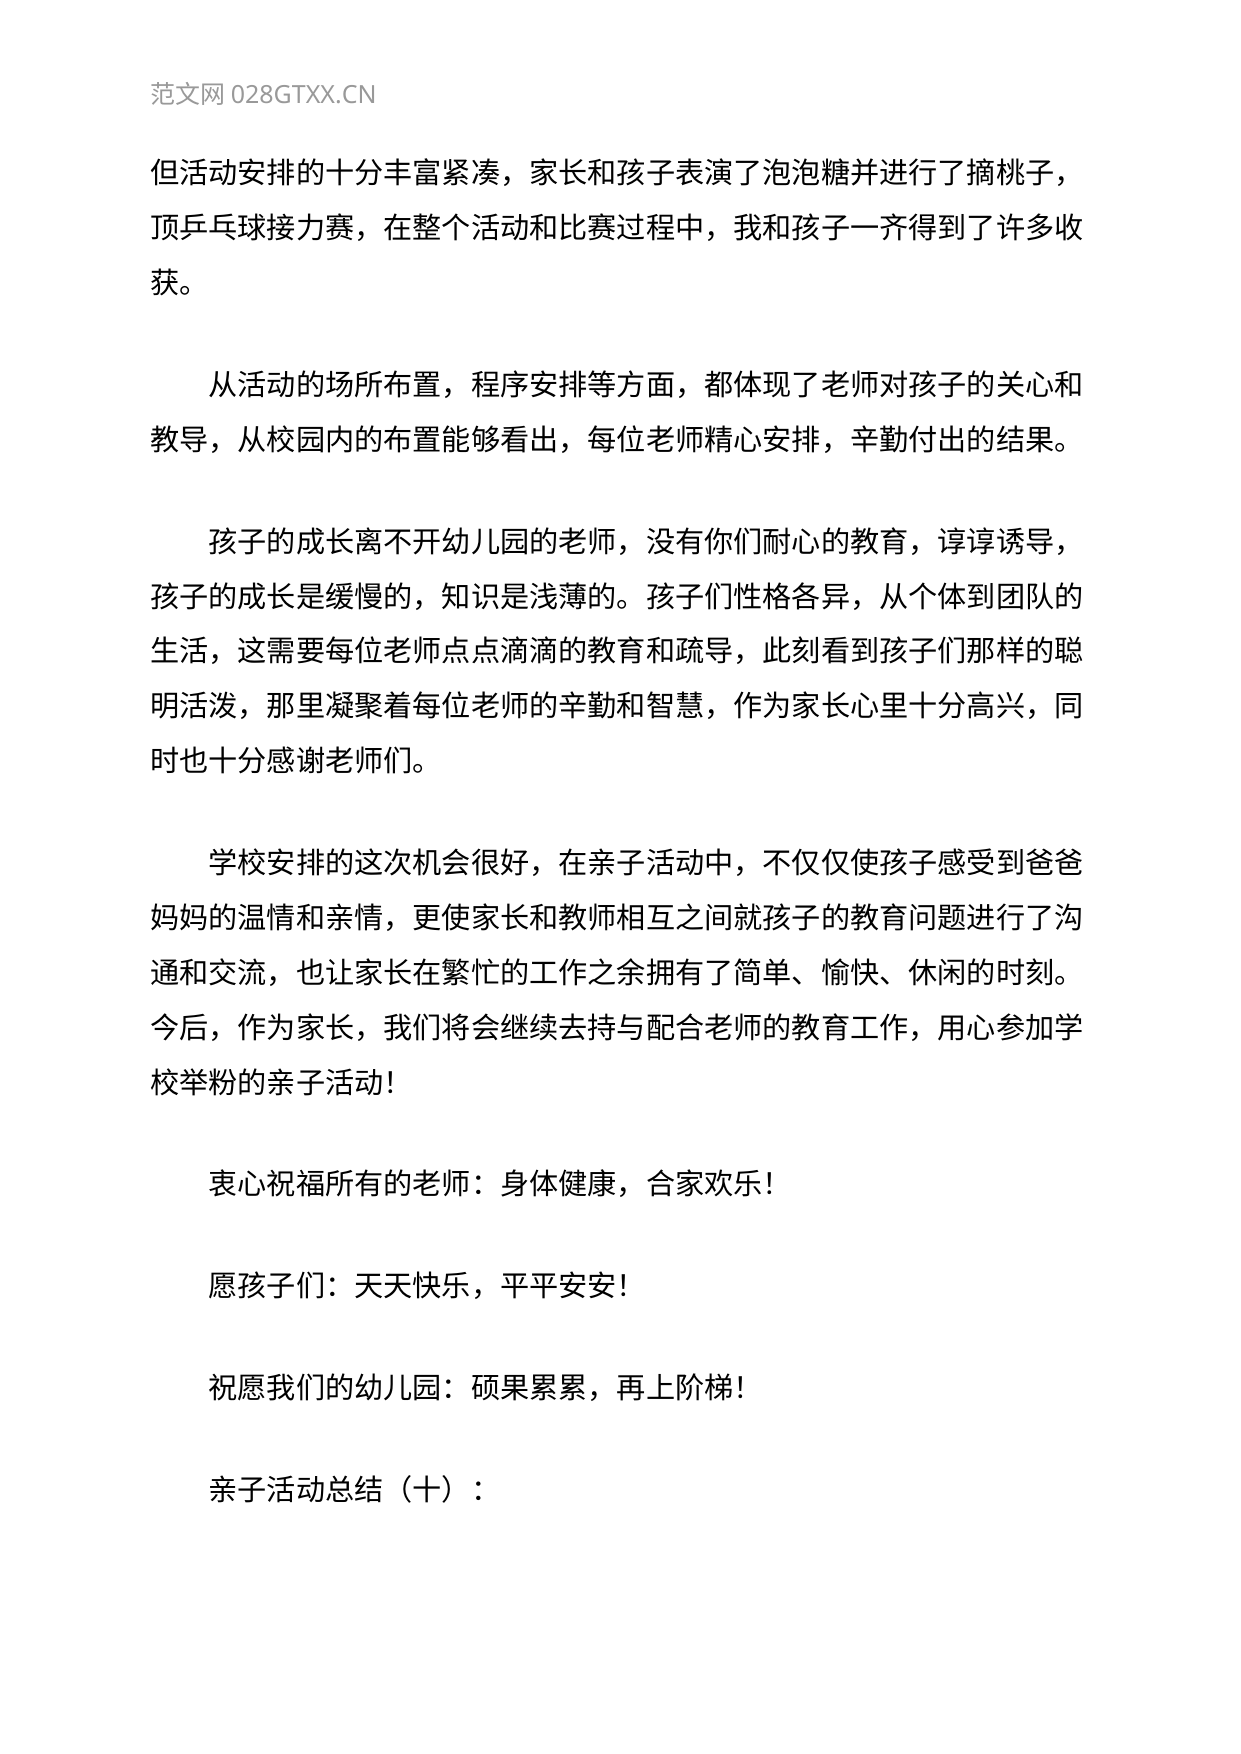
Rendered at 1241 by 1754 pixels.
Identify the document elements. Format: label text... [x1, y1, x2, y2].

text 衷心祝福所有的老师：身体健康，合家欢乐！ [150, 1161, 1090, 1203]
text 孩子的成长离不开幼儿园的老师，没有你们耐心的教育，谆谆诱导，孩子的成长是缓慢的，知识是浅薄的。孩子们性格各异，从个体到团队的生活，这需要每位老师点点滴滴的教育和疏导，此刻看到孩子们那样的聪明活泼，那里凝聚着每位老师的辛勤和智慧，作为家长心里十分高兴，同时也十分感谢老师们。 [150, 518, 1090, 780]
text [150, 150, 1090, 302]
text 学校安排的这次机会很好，在亲子活动中，不仅仅使孩子感受到爸爸妈妈的温情和亲情，更使家长和教师相互之间就孩子的教育问题进行了沟通和交流，也让家长在繁忙的工作之余拥有了简单、愉快、休闲的时刻。今后，作为家长，我们将会继续去持与配合老师的教育工作，用心参加学校举粉的亲子活动！ [150, 839, 1090, 1101]
text 祝愿我们的幼儿园：硕果累累，再上阶梯！ [150, 1364, 1090, 1407]
text 从活动的场所布置，程序安排等方面，都体现了老师对孩子的关心和教导，从校园内的布置能够看出，每位老师精心安排，辛勤付出的结果。 [150, 362, 1090, 459]
text 亲子活动总结（十）： [150, 1466, 1090, 1508]
text 愿孩子们：天天快乐，平平安安！ [150, 1263, 1090, 1305]
